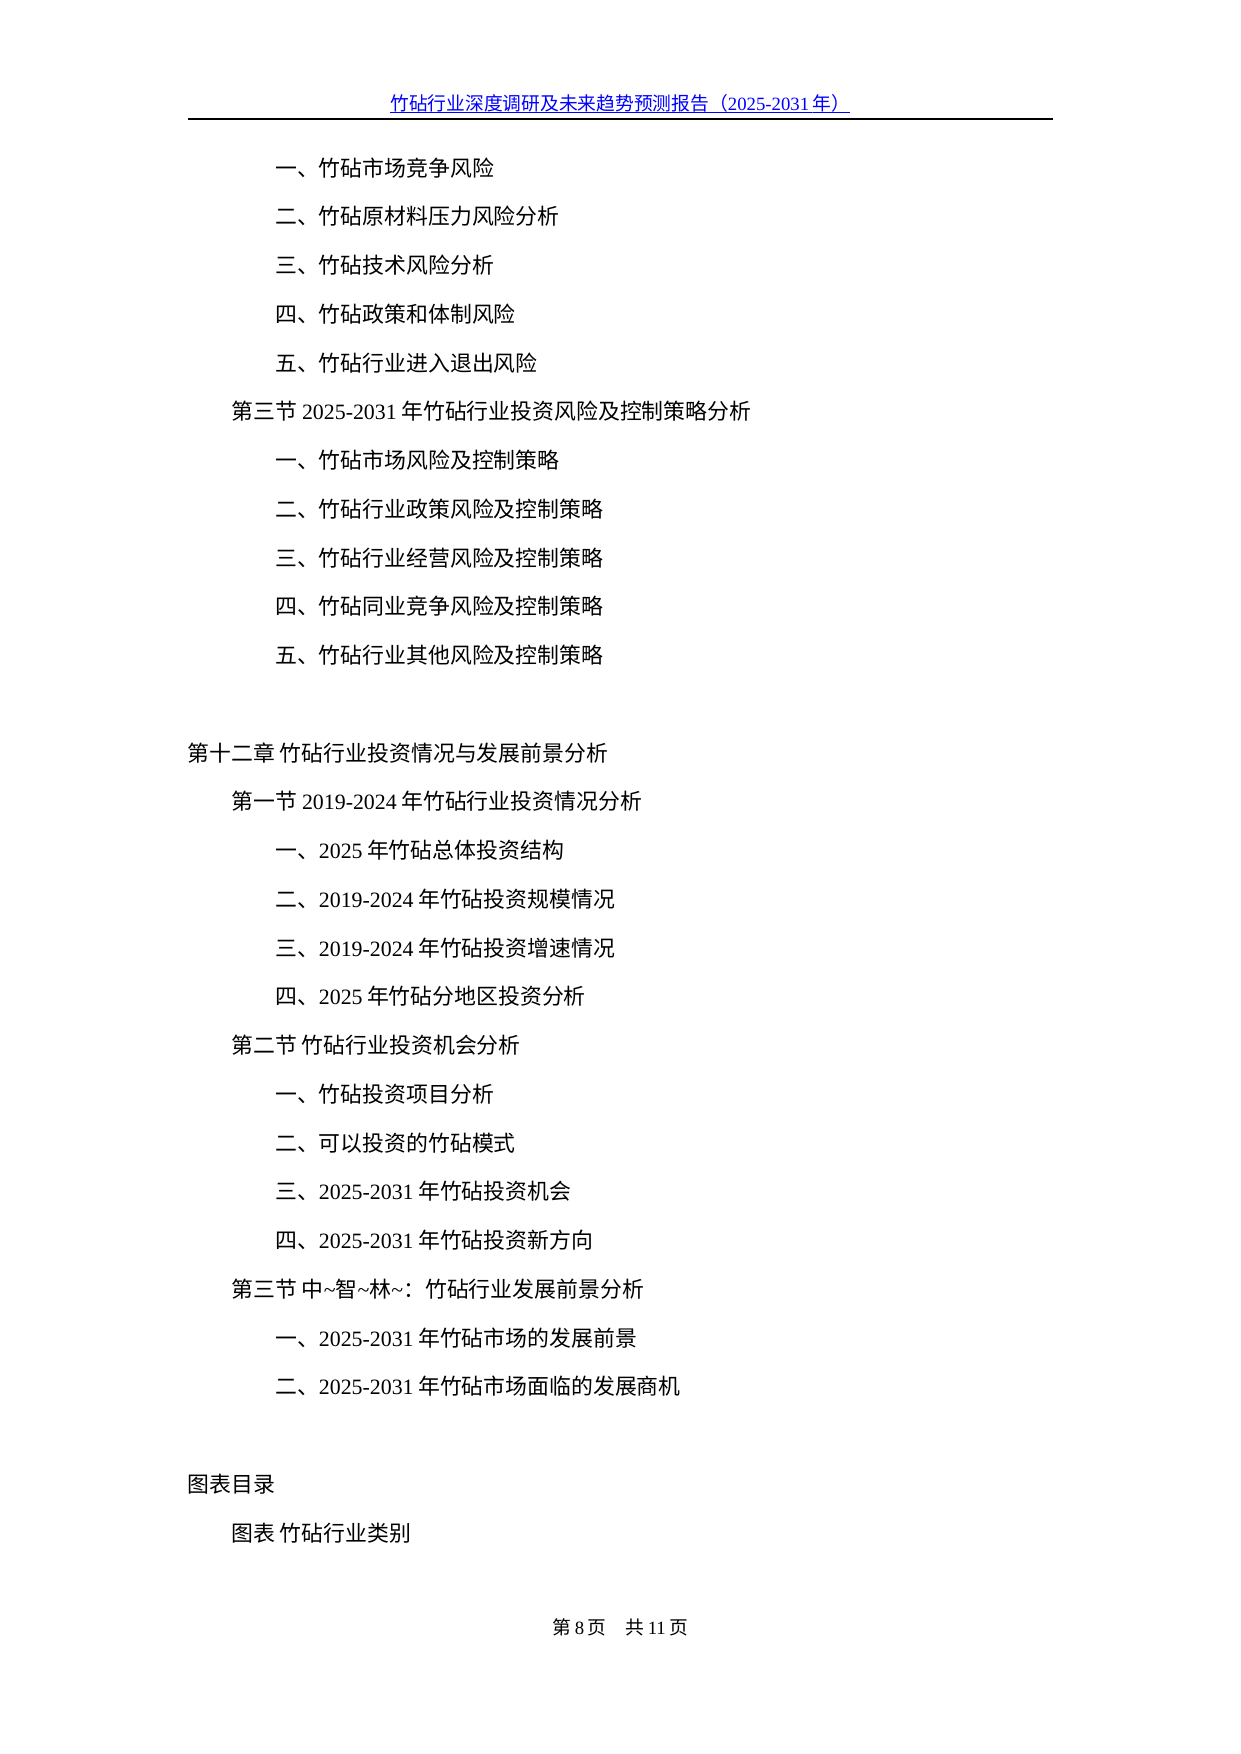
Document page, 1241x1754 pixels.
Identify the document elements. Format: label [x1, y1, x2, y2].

text [187, 150, 1053, 1548]
